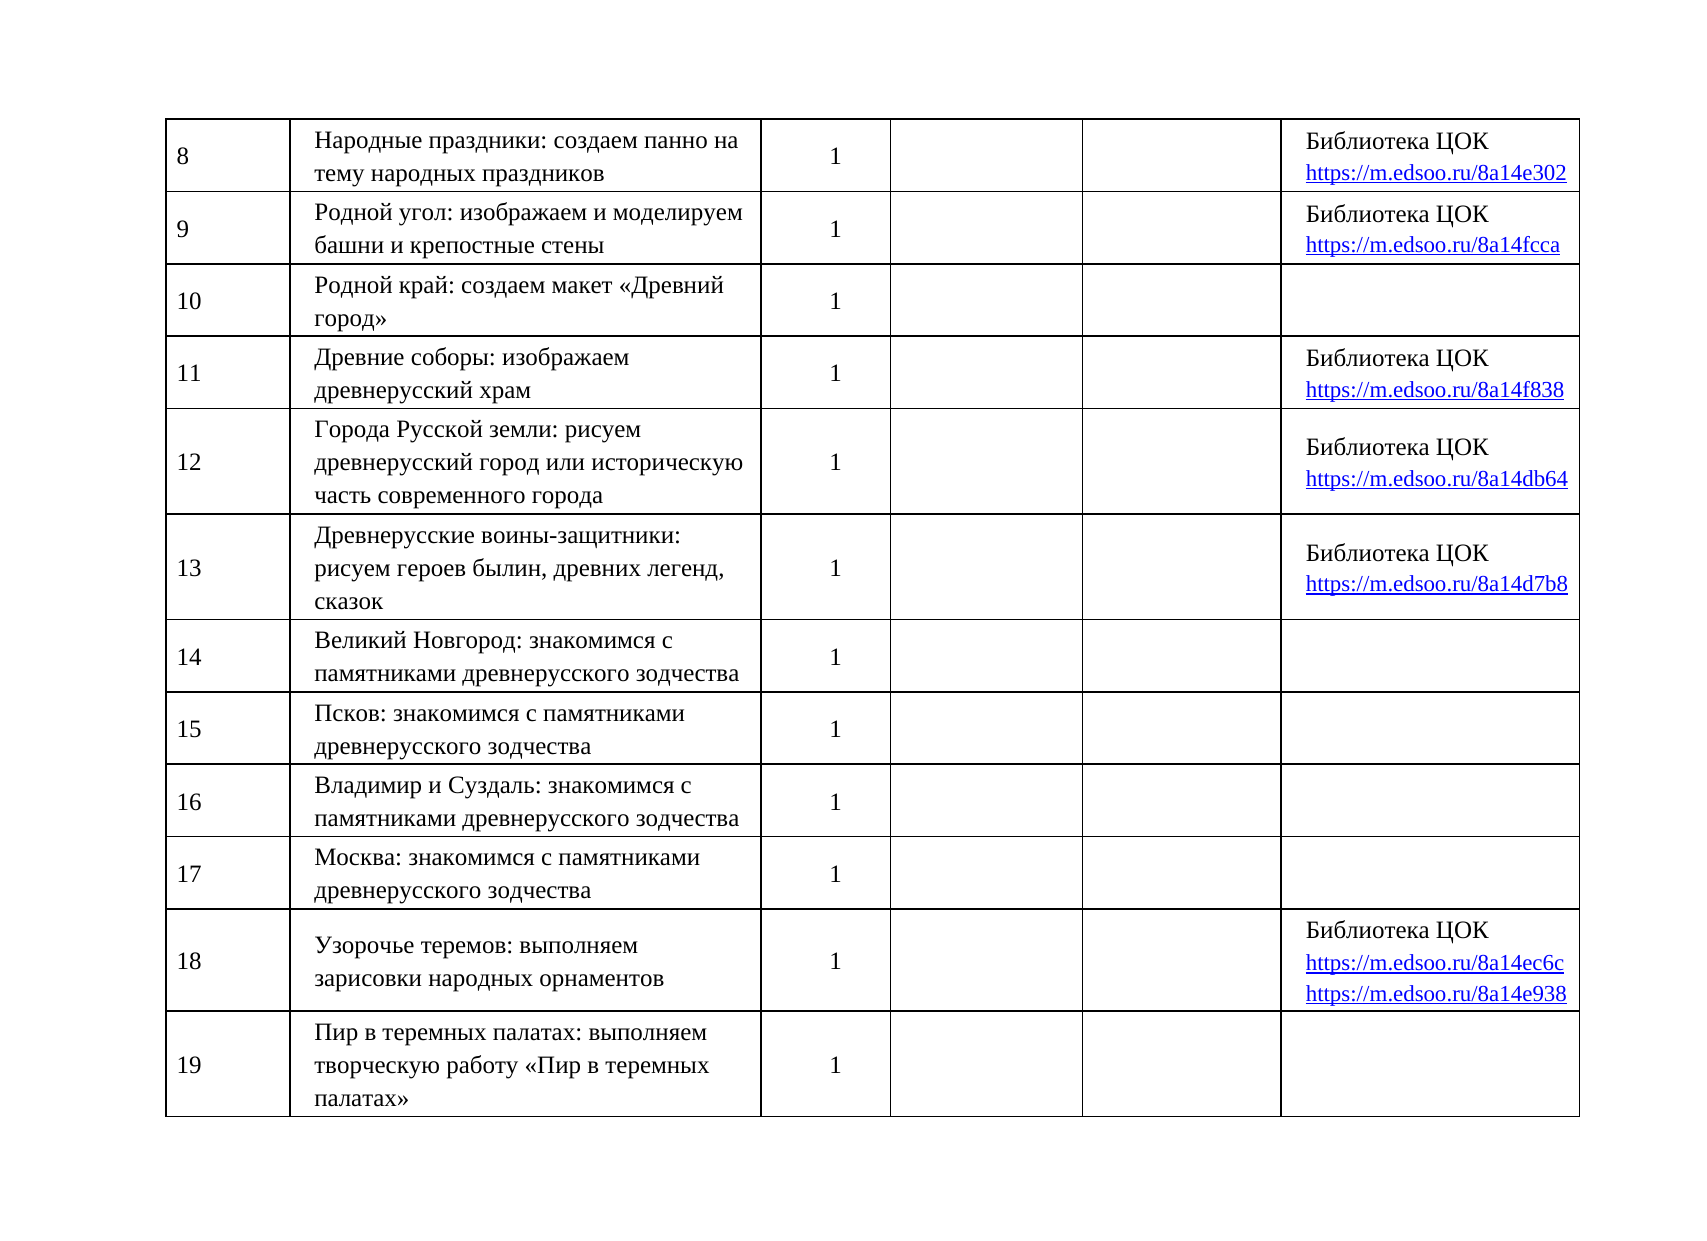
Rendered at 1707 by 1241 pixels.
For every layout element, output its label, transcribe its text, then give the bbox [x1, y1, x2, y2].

table_cell [891, 693, 1082, 763]
table_cell [891, 1012, 1082, 1116]
table_cell Родной край: создаем макет «Древний город» [291, 265, 760, 335]
table_cell Библиотека ЦОК https://m.edsoo.ru/8a14ec6c https://m.edsoo.ru/8a14e938 [1282, 910, 1579, 1010]
table_cell 1 [762, 192, 890, 263]
table_cell [1083, 837, 1280, 908]
table_cell 13 [167, 515, 289, 618]
table_cell [1083, 515, 1280, 618]
table_cell [1083, 910, 1280, 1010]
table_cell Библиотека ЦОК https://m.edsoo.ru/8a14d7b8 [1282, 515, 1579, 618]
table_cell [891, 765, 1082, 836]
table_cell 1 [762, 693, 890, 763]
table_cell [1083, 1012, 1280, 1116]
table_cell 11 [167, 337, 289, 408]
table_cell Народные праздники: создаем панно на тему народных праздников [291, 120, 760, 191]
table_cell [1083, 265, 1280, 335]
table_cell 1 [762, 409, 890, 513]
table_cell [1083, 765, 1280, 836]
table_cell [891, 120, 1082, 191]
table_cell Древнерусские воины-защитники: рисуем героев былин, древних легенд, сказок [291, 515, 760, 618]
table_cell [1282, 693, 1579, 763]
table_cell [891, 837, 1082, 908]
table_cell [1282, 265, 1579, 335]
table_cell 1 [762, 765, 890, 836]
table_cell 14 [167, 620, 289, 691]
table_cell [1282, 1012, 1579, 1116]
table_cell 9 [167, 192, 289, 263]
table_cell Великий Новгород: знакомимся с памятниками древнерусского зодчества [291, 620, 760, 691]
table_cell 1 [762, 515, 890, 618]
table_cell Библиотека ЦОК https://m.edsoo.ru/8a14fcca [1282, 192, 1579, 263]
table_cell 1 [762, 337, 890, 408]
table_cell [891, 910, 1082, 1010]
table_cell [1282, 837, 1579, 908]
table_cell Псков: знакомимся с памятниками древнерусского зодчества [291, 693, 760, 763]
table_cell [1282, 765, 1579, 836]
table_cell 16 [167, 765, 289, 836]
table_cell Библиотека ЦОК https://m.edsoo.ru/8a14db64 [1282, 409, 1579, 513]
table_cell [891, 192, 1082, 263]
table_cell 15 [167, 693, 289, 763]
table_cell [1083, 620, 1280, 691]
table_cell 1 [762, 910, 890, 1010]
table_cell Города Русской земли: рисуем древнерусский город или историческую часть современного города [291, 409, 760, 513]
table_cell 8 [167, 120, 289, 191]
table_cell [1083, 409, 1280, 513]
table_cell 12 [167, 409, 289, 513]
table_cell [1083, 337, 1280, 408]
table_cell [1083, 693, 1280, 763]
table_cell Родной угол: изображаем и моделируем башни и крепостные стены [291, 192, 760, 263]
table_cell [891, 337, 1082, 408]
table_cell Библиотека ЦОК https://m.edsoo.ru/8a14e302 [1282, 120, 1579, 191]
table_cell [891, 409, 1082, 513]
table_cell [1083, 120, 1280, 191]
table_cell [891, 620, 1082, 691]
table_cell [1083, 192, 1280, 263]
table_cell Владимир и Суздаль: знакомимся с памятниками древнерусского зодчества [291, 765, 760, 836]
table_cell 1 [762, 120, 890, 191]
table_cell 1 [762, 1012, 890, 1116]
table_cell 19 [167, 1012, 289, 1116]
table_cell 18 [167, 910, 289, 1010]
table_cell 17 [167, 837, 289, 908]
table_cell Пир в теремных палатах: выполняем творческую работу «Пир в теремных палатах» [291, 1012, 760, 1116]
table_cell 1 [762, 620, 890, 691]
table_cell 1 [762, 837, 890, 908]
table_cell 1 [762, 265, 890, 335]
table_cell [891, 265, 1082, 335]
table_cell Узорочье теремов: выполняем зарисовки народных орнаментов [291, 910, 760, 1010]
table_cell [891, 515, 1082, 618]
table_cell Древние соборы: изображаем древнерусский храм [291, 337, 760, 408]
table_cell Москва: знакомимся с памятниками древнерусского зодчества [291, 837, 760, 908]
table_cell [1282, 620, 1579, 691]
table_cell 10 [167, 265, 289, 335]
table_cell Библиотека ЦОК https://m.edsoo.ru/8a14f838 [1282, 337, 1579, 408]
